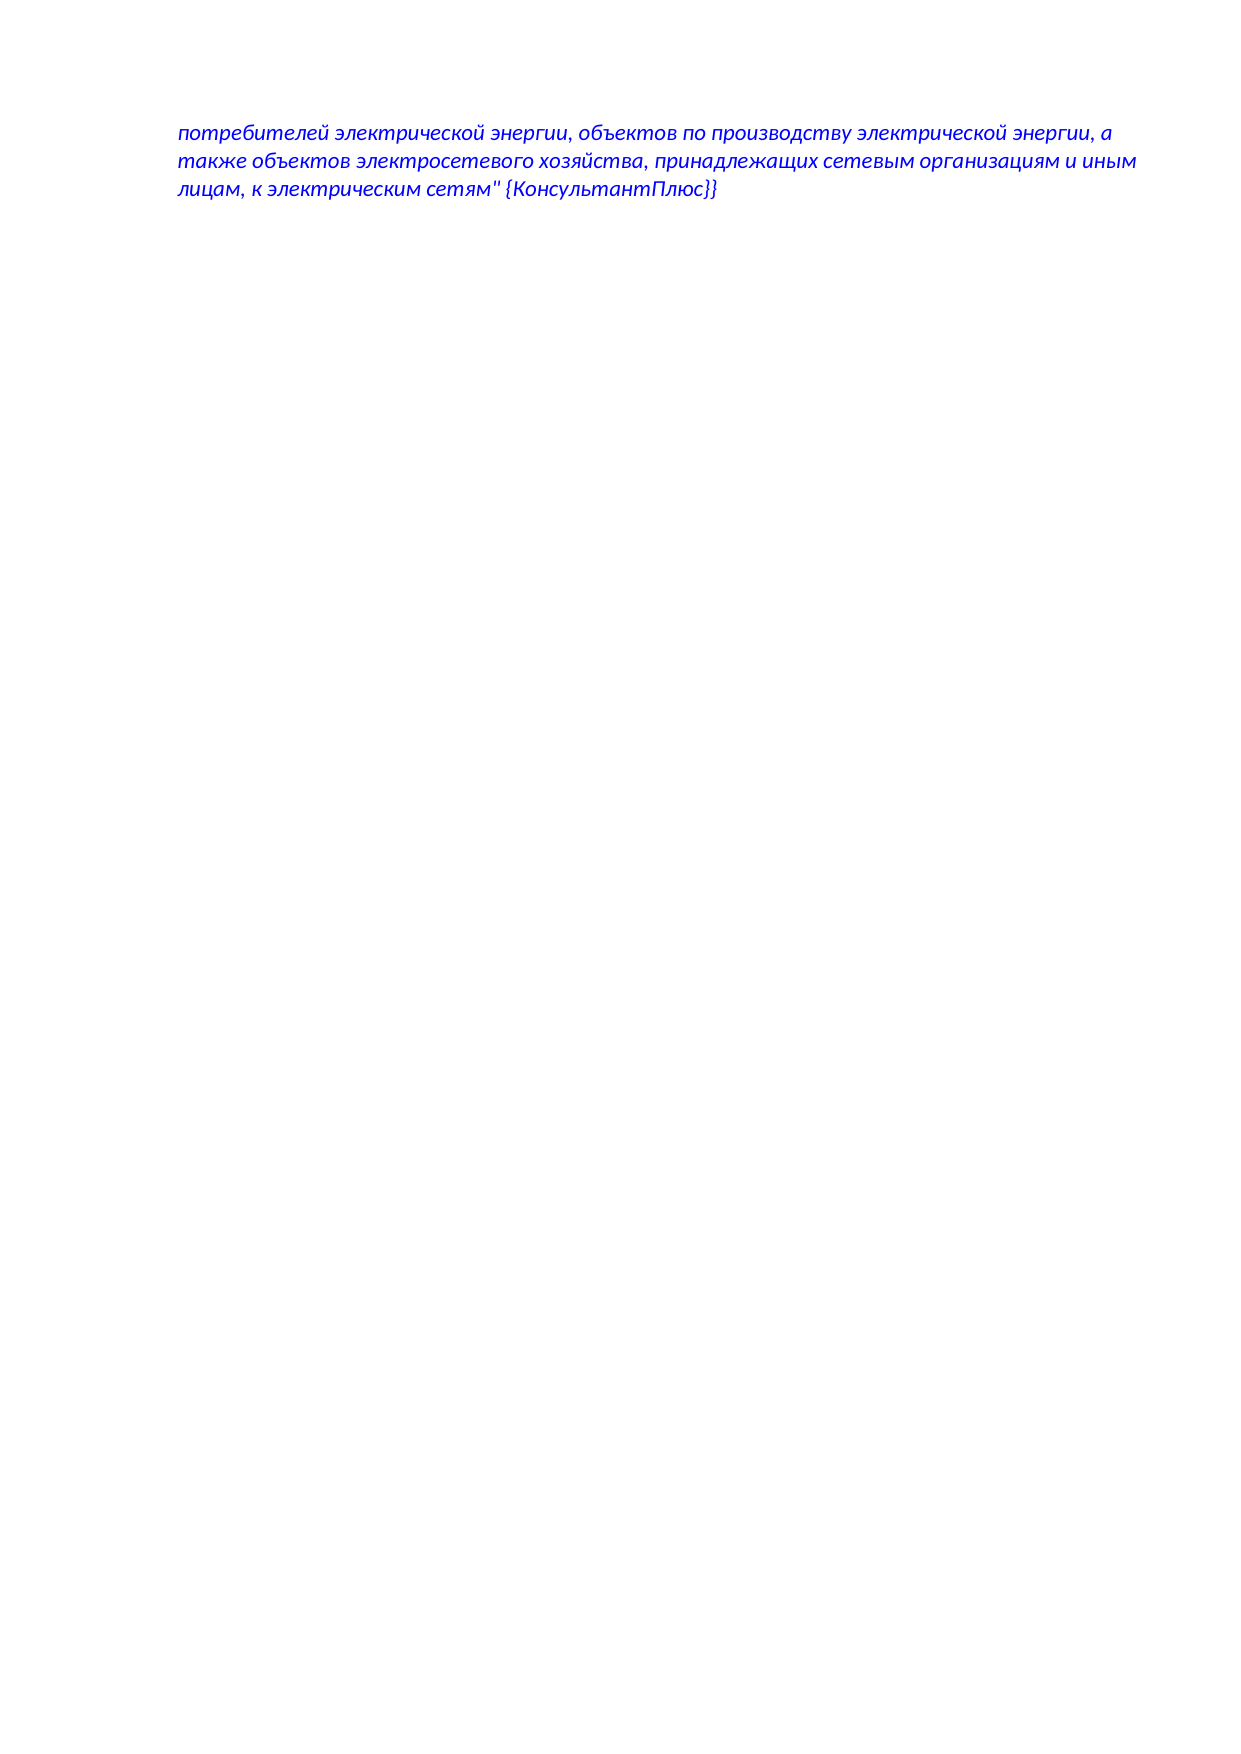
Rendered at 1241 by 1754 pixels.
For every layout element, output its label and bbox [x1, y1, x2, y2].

text [177, 118, 1152, 230]
